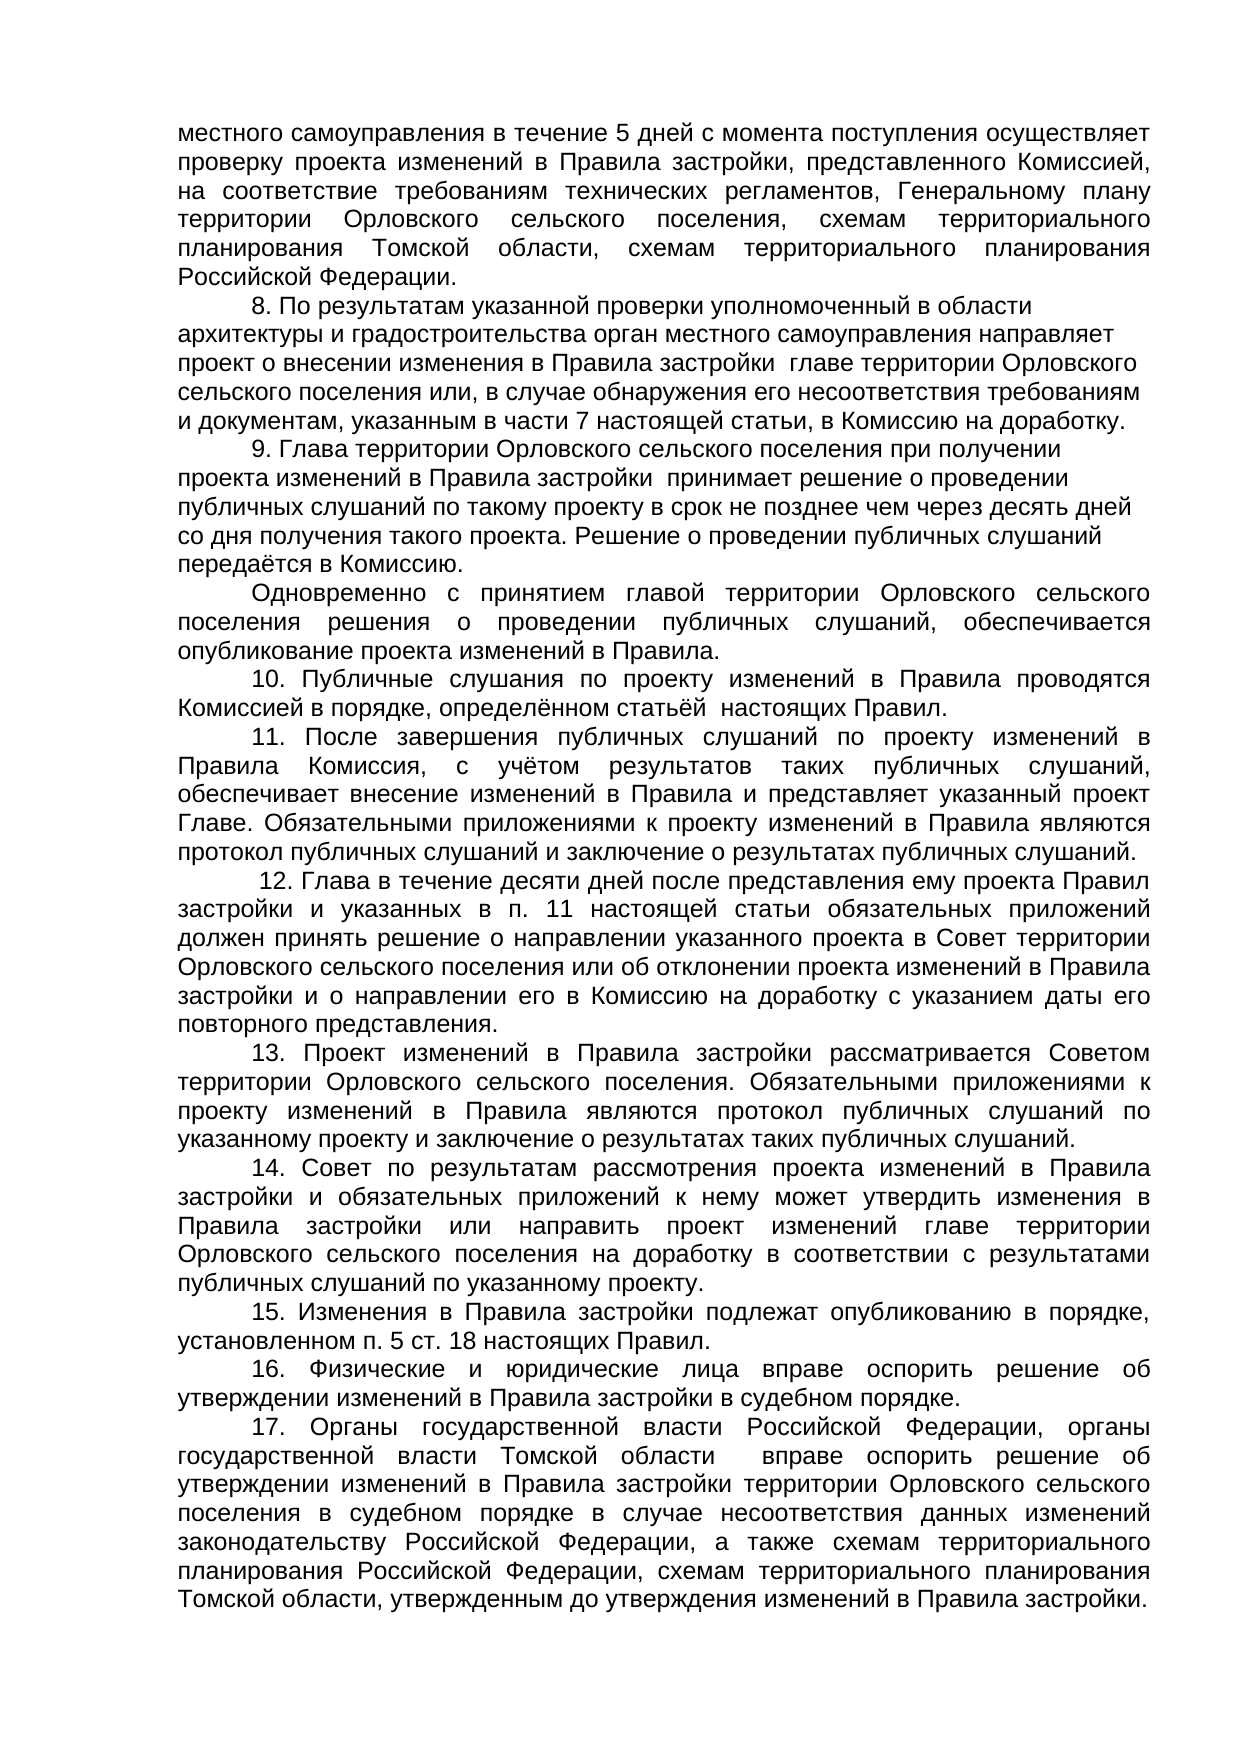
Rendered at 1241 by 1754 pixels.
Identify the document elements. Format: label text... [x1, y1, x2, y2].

text 11. После завершения публичных слушаний по проекту изменений в Правила Комиссия, с учётом результатов таких публичных слушаний, обеспечивает внесение изменений в Правила и представляет указанный проект Главе. Обязательными приложениями к проекту изменений в Правила являются протокол публичных слушаний и заключение о результатах публичных слушаний. [177, 722, 1152, 866]
text 10. Публичные слушания по проекту изменений в Правила проводятся Комиссией в порядке, определённом статьёй настоящих Правил. [177, 664, 1152, 722]
text 9. Глава территории Орловского сельского поселения при получении проекта изменений в Правила застройки принимает решение о проведении публичных слушаний по такому проекту в срок не позднее чем через десять дней со дня получения такого проекта. Решение о проведении публичных слушаний передаётся в Комиссию. [177, 434, 1152, 578]
text 14. Совет по результатам рассмотрения проекта изменений в Правила застройки и обязательных приложений к нему может утвердить изменения в Правила застройки или направить проект изменений главе территории Орловского сельского поселения на доработку в соответствии с результатами публичных слушаний по указанному проекту. [177, 1153, 1152, 1297]
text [177, 118, 1152, 291]
text 8. По результатам указанной проверки уполномоченный в области архитектуры и градостроительства орган местного самоуправления направляет проект о внесении изменения в Правила застройки главе территории Орловского сельского поселения или, в случае обнаружения его несоответствия требованиям и документам, указанным в части 7 настоящей статьи, в Комиссию на доработку. [177, 291, 1152, 434]
text 15. Изменения в Правила застройки подлежат опубликованию в порядке, установленном п. 5 ст. 18 настоящих Правил. [177, 1297, 1152, 1354]
text 12. Глава в течение десяти дней после представления ему проекта Правил застройки и указанных в п. 11 настоящей статьи обязательных приложений должен принять решение о направлении указанного проекта в Совет территории Орловского сельского поселения или об отклонении проекта изменений в Правила застройки и о направлении его в Комиссию на доработку с указанием даты его повторного представления. [177, 866, 1152, 1038]
text Одновременно с принятием главой территории Орловского сельского поселения решения о проведении публичных слушаний, обеспечивается опубликование проекта изменений в Правила. [177, 578, 1152, 664]
text 17. Органы государственной власти Российской Федерации, органы государственной власти Томской области вправе оспорить решение об утверждении изменений в Правила застройки территории Орловского сельского поселения в судебном порядке в случае несоответствия данных изменений законодательству Российской Федерации, а также схемам территориального планирования Российской Федерации, схемам территориального планирования Томской области, утвержденным до утверждения изменений в Правила застройки. [177, 1412, 1152, 1613]
text 16. Физические и юридические лица вправе оспорить решение об утверждении изменений в Правила застройки в судебном порядке. [177, 1354, 1152, 1412]
text 13. Проект изменений в Правила застройки рассматривается Советом территории Орловского сельского поселения. Обязательными приложениями к проекту изменений в Правила являются протокол публичных слушаний по указанному проекту и заключение о результатах таких публичных слушаний. [177, 1038, 1152, 1153]
